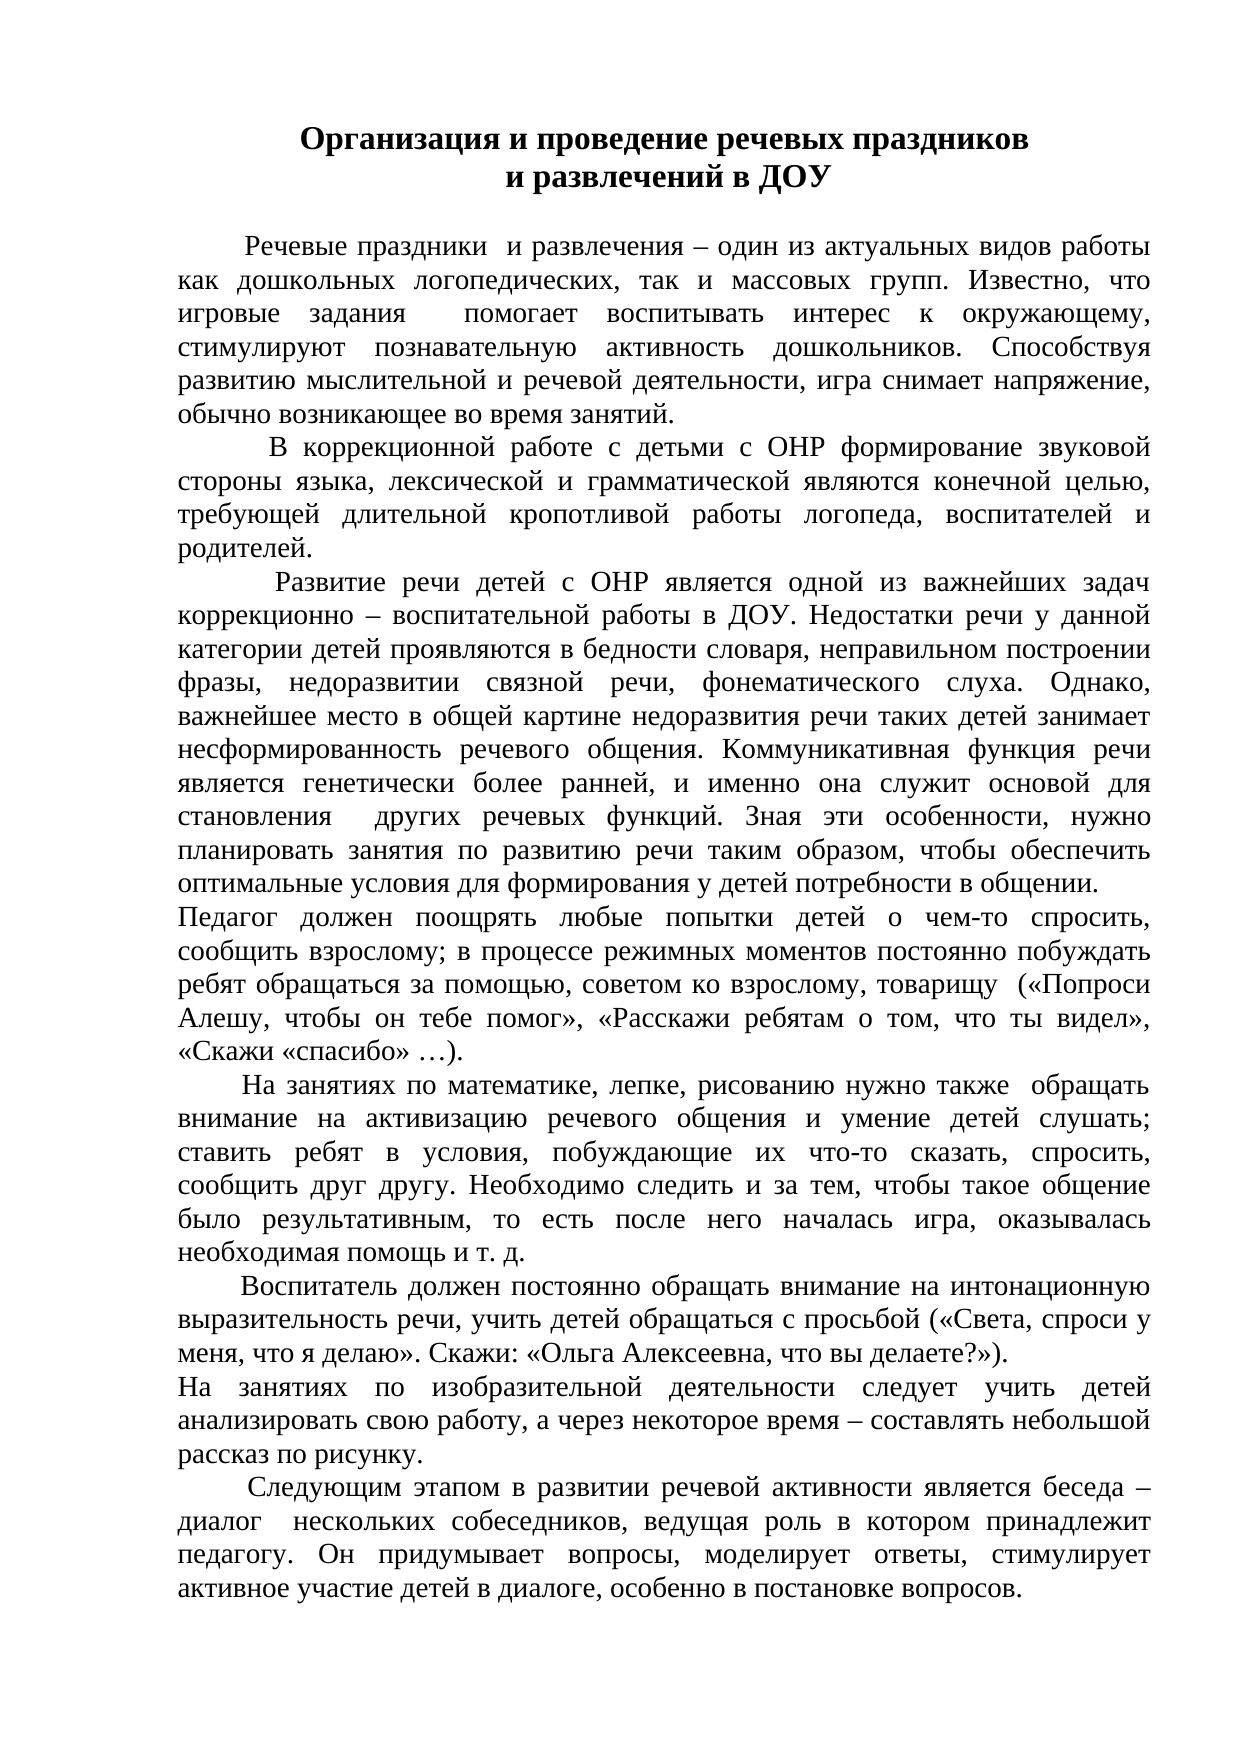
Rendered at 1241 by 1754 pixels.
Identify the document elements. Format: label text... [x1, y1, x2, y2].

text Развитие речи детей с ОНР является одной из важнейших задач коррекционно – воспитательной работы в ДОУ. Недостатки речи у данной категории детей проявляются в бедности словаря, неправильном построении фразы, недоразвитии связной речи, фонематического слуха. Однако, важнейшее место в общей картине недоразвития речи таких детей занимает несформированность речевого общения. Коммуникативная функция речи является генетически более ранней, и именно она служит основой для становления других речевых функций. Зная эти особенности, нужно планировать занятия по развитию речи таким образом, чтобы обеспечить оптимальные условия для формирования у детей потребности в общении. [177, 564, 1152, 899]
text Педагог должен поощрять любые попытки детей о чем-то спросить, сообщить взрослому; в процессе режимных моментов постоянно побуждать ребят обращаться за помощью, советом ко взрослому, товарищу («Попроси Алешу, чтобы он тебе помог», «Расскажи ребятам о том, что ты видел», «Скажи «спасибо» …). [177, 899, 1152, 1067]
text На занятиях по изобразительной деятельности следует учить детей анализировать свою работу, а через некоторое время – составлять небольшой рассказ по рисунку. [177, 1369, 1152, 1469]
text и развлечений в ДОУ [177, 156, 1152, 195]
text Речевые праздники и развлечения – один из актуальных видов работы как дошкольных логопедических, так и массовых групп. Известно, что игровые задания помогает воспитывать интерес к окружающему, стимулируют познавательную активность дошкольников. Способствуя развитию мыслительной и речевой деятельности, игра снимает напряжение, обычно возникающее во время занятий. [177, 228, 1152, 429]
text Организация и проведение речевых праздников [177, 118, 1152, 156]
text Следующим этапом в развитии речевой активности является беседа – диалог нескольких собеседников, ведущая роль в котором принадлежит педагогу. Он придумывает вопросы, моделирует ответы, стимулирует активное участие детей в диалоге, особенно в постановке вопросов. [177, 1469, 1152, 1603]
text На занятиях по математике, лепке, рисованию нужно также обращать внимание на активизацию речевого общения и умение детей слушать; ставить ребят в условия, побуждающие их что-то сказать, спросить, сообщить друг другу. Необходимо следить и за тем, чтобы такое общение было результативным, то есть после него началась игра, оказывалась необходимая помощь и т. д. [177, 1067, 1152, 1268]
text Воспитатель должен постоянно обращать внимание на интонационную выразительность речи, учить детей обращаться с просьбой («Света, спроси у меня, что я делаю». Скажи: «Ольга Алексеевна, что вы делаете?»). [177, 1268, 1152, 1369]
text В коррекционной работе с детьми с ОНР формирование звуковой стороны языка, лексической и грамматической являются конечной целью, требующей длительной кропотливой работы логопеда, воспитателей и родителей. [177, 429, 1152, 564]
